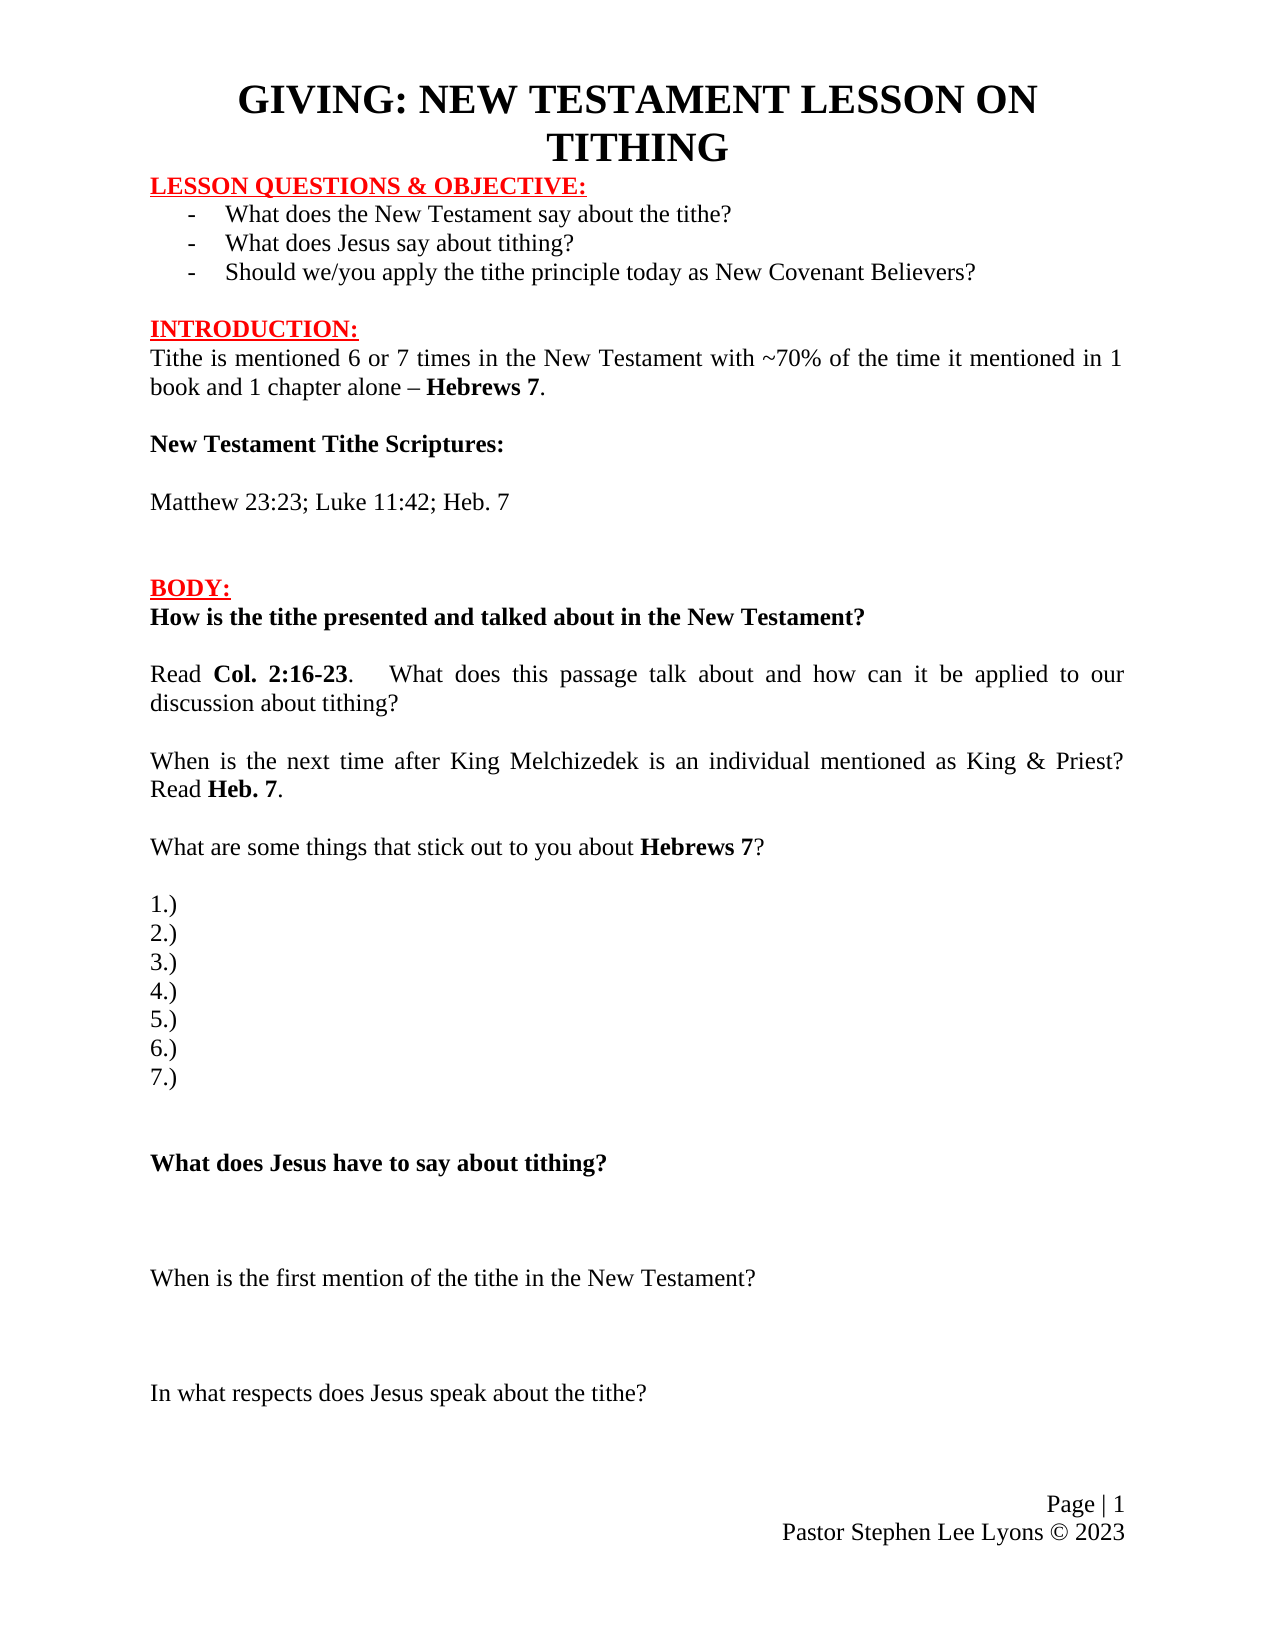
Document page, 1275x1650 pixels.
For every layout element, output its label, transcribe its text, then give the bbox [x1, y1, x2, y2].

text LESSON QUESTIONS & OBJECTIVE: [150, 171, 1125, 199]
text What are some things that stick out to you about Hebrews 7? [150, 832, 1125, 861]
text Tithe is mentioned 6 or 7 times in the New Testament with ~70% of the time it mentioned in 1 book and 1 chapter alone – Hebrews 7. [150, 343, 1125, 401]
text BODY: [150, 573, 1125, 602]
text 3.) [150, 947, 1125, 976]
text Read Col. 2:16-23. What does this passage talk about and how can it be applied to our discussion about tithing? [150, 659, 1125, 717]
text When is the first mention of the tithe in the New Testament? [150, 1263, 1125, 1292]
text How is the tithe presented and talked about in the New Testament? [150, 602, 1125, 631]
list What does Jesus say about tithing? [187, 228, 1125, 257]
text Matthew 23:23; Luke 11:42; Heb. 7 [150, 487, 1125, 516]
text What does Jesus have to say about tithing? [150, 1148, 1125, 1177]
text 5.) [150, 1004, 1125, 1033]
text 4.) [150, 976, 1125, 1004]
text 7.) [150, 1062, 1125, 1091]
text When is the next time after King Melchizedek is an individual mentioned as King & Priest? Read Heb. 7. [150, 746, 1125, 803]
text In what respects does Jesus speak about the tithe? [150, 1378, 1125, 1407]
list What does the New Testament say about the tithe? [187, 199, 1125, 228]
text 2.) [150, 918, 1125, 947]
text INTRODUCTION: [150, 314, 1125, 343]
list Should we/you apply the tithe principle today as New Covenant Believers? [187, 257, 1125, 286]
text 1.) [150, 889, 1125, 918]
text New Testament Tithe Scriptures: [150, 429, 1125, 458]
text 6.) [150, 1033, 1125, 1062]
